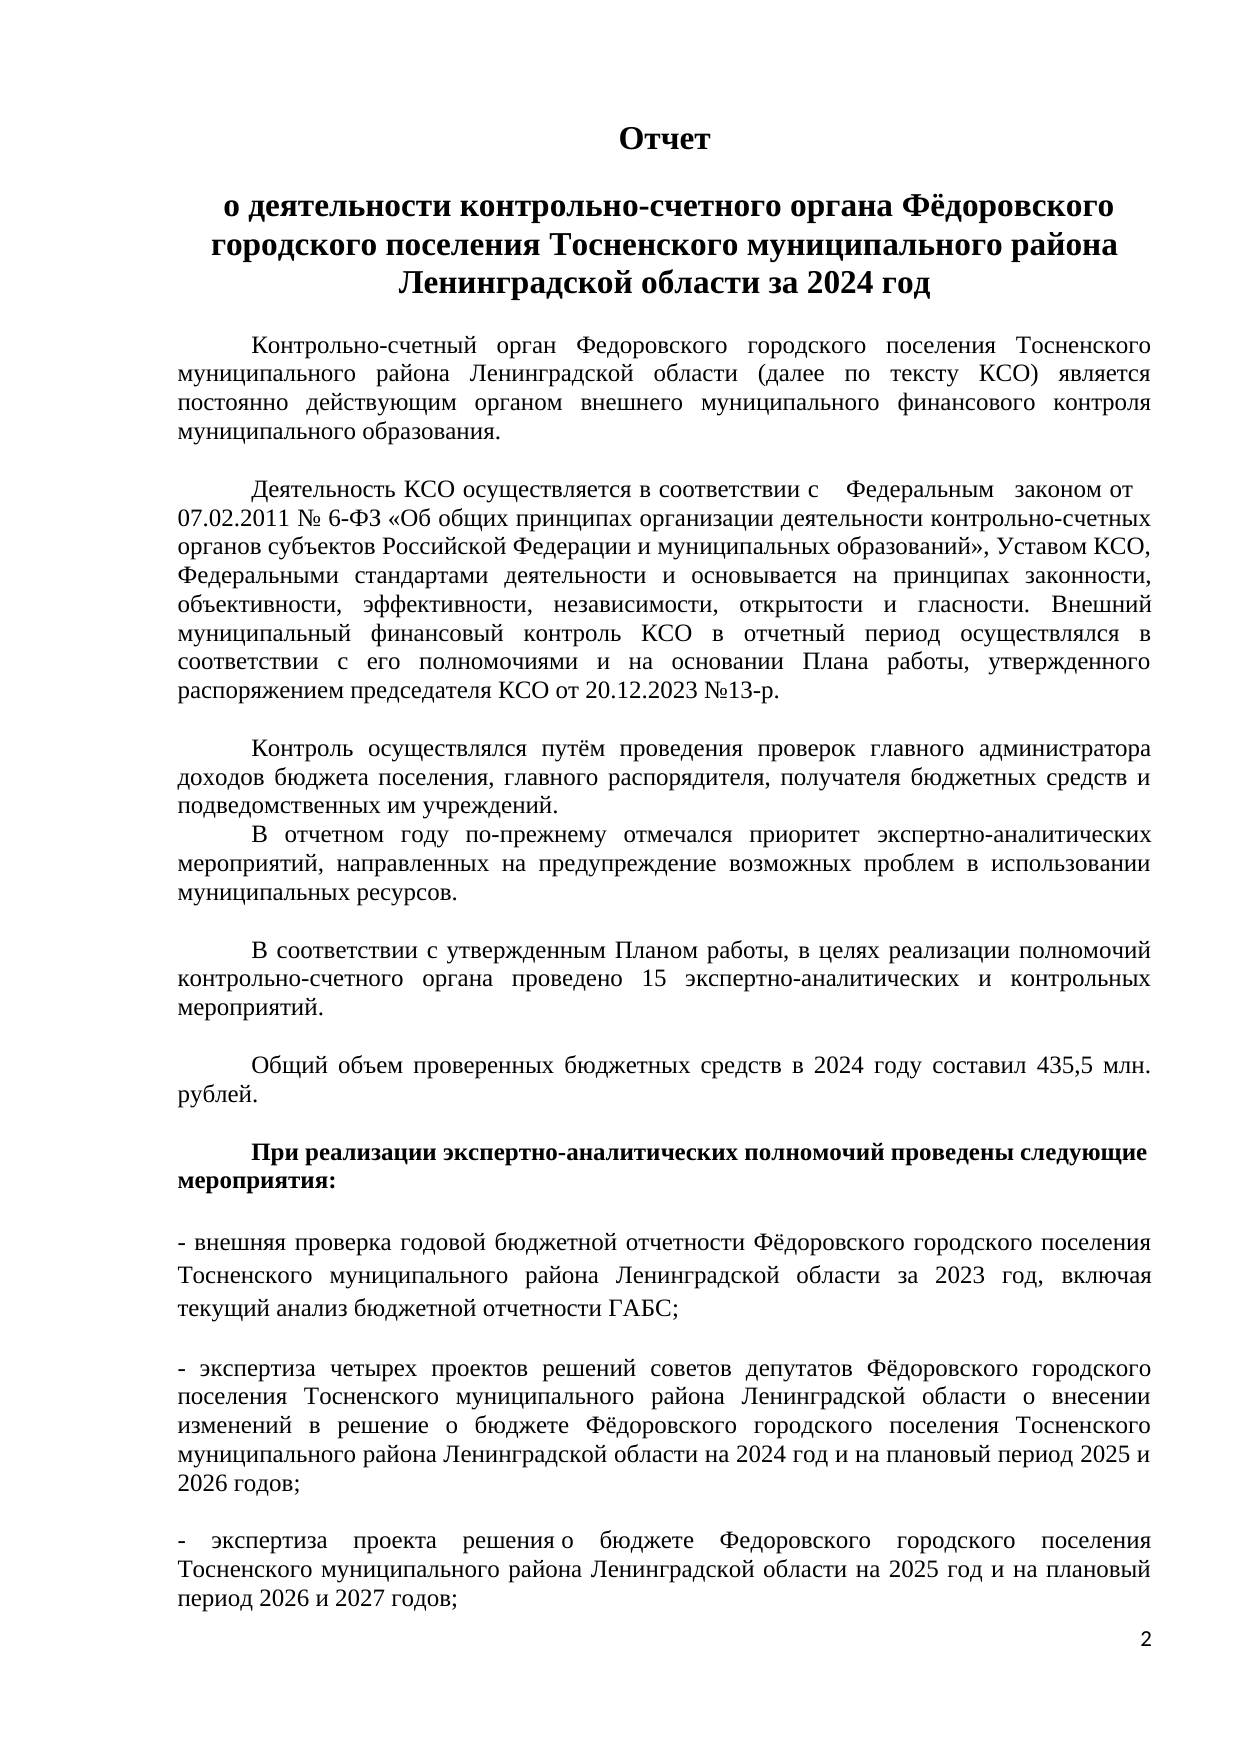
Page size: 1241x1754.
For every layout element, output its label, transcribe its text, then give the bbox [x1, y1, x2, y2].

text Контроль осуществлялся путём проведения проверок главного администратора доходов бюджета поселения, главного распорядителя, получателя бюджетных средств и подведомственных им учреждений. [177, 733, 1152, 819]
text Отчет [177, 118, 1152, 156]
text о деятельности контрольно-счетного органа Фёдоровского городского поселения Тосненского муниципального района Ленинградской области за 2024 год [177, 186, 1152, 301]
text Контрольно-счетный орган Федоровского городского поселения Тосненского муниципального района Ленинградской области (далее по тексту КСО) является постоянно действующим органом внешнего муниципального финансового контроля муниципального образования. [177, 330, 1152, 445]
text - экспертиза четырех проектов решений советов депутатов Фёдоровского городского поселения Тосненского муниципального района Ленинградской области о внесении изменений в решение о бюджете Фёдоровского городского поселения Тосненского муниципального района Ленинградской области на 2024 год и на плановый период 2025 и 2026 годов; [177, 1353, 1152, 1496]
text При реализации экспертно-аналитических полномочий проведены следующие мероприятия: [177, 1137, 1152, 1194]
text - внешняя проверка годовой бюджетной отчетности Фёдоровского городского поселения Тосненского муниципального района Ленинградской области за 2023 год, включая текущий анализ бюджетной отчетности ГАБС; [177, 1223, 1152, 1323]
text Общий объем проверенных бюджетных средств в 2024 году составил 435,5 млн. рублей. [177, 1050, 1152, 1108]
text - экспертиза проекта решения о бюджете Федоровского городского поселения Тосненского муниципального района Ленинградской области на 2025 год и на плановый период 2026 и 2027 годов; [177, 1526, 1152, 1612]
text В отчетном году по-прежнему отмечался приоритет экспертно-аналитических мероприятий, направленных на предупреждение возможных проблем в использовании муниципальных ресурсов. [177, 819, 1152, 906]
text Деятельность КСО осуществляется в соответствии с Федеральным законом от 07.02.2011 № 6-ФЗ «Об общих принципах организации деятельности контрольно-счетных органов субъектов Российской Федерации и муниципальных образований», Уставом КСО, Федеральными стандартами деятельности и основывается на принципах законности, объективности, эффективности, независимости, открытости и гласности. Внешний муниципальный финансовый контроль КСО в отчетный период осуществлялся в соответствии с его полномочиями и на основании Плана работы, утвержденного распоряжением председателя КСО от 20.12.2023 №13-р. [177, 474, 1152, 704]
text В соответствии с утвержденным Планом работы, в целях реализации полномочий контрольно-счетного органа проведено 15 экспертно-аналитических и контрольных мероприятий. [177, 935, 1152, 1021]
